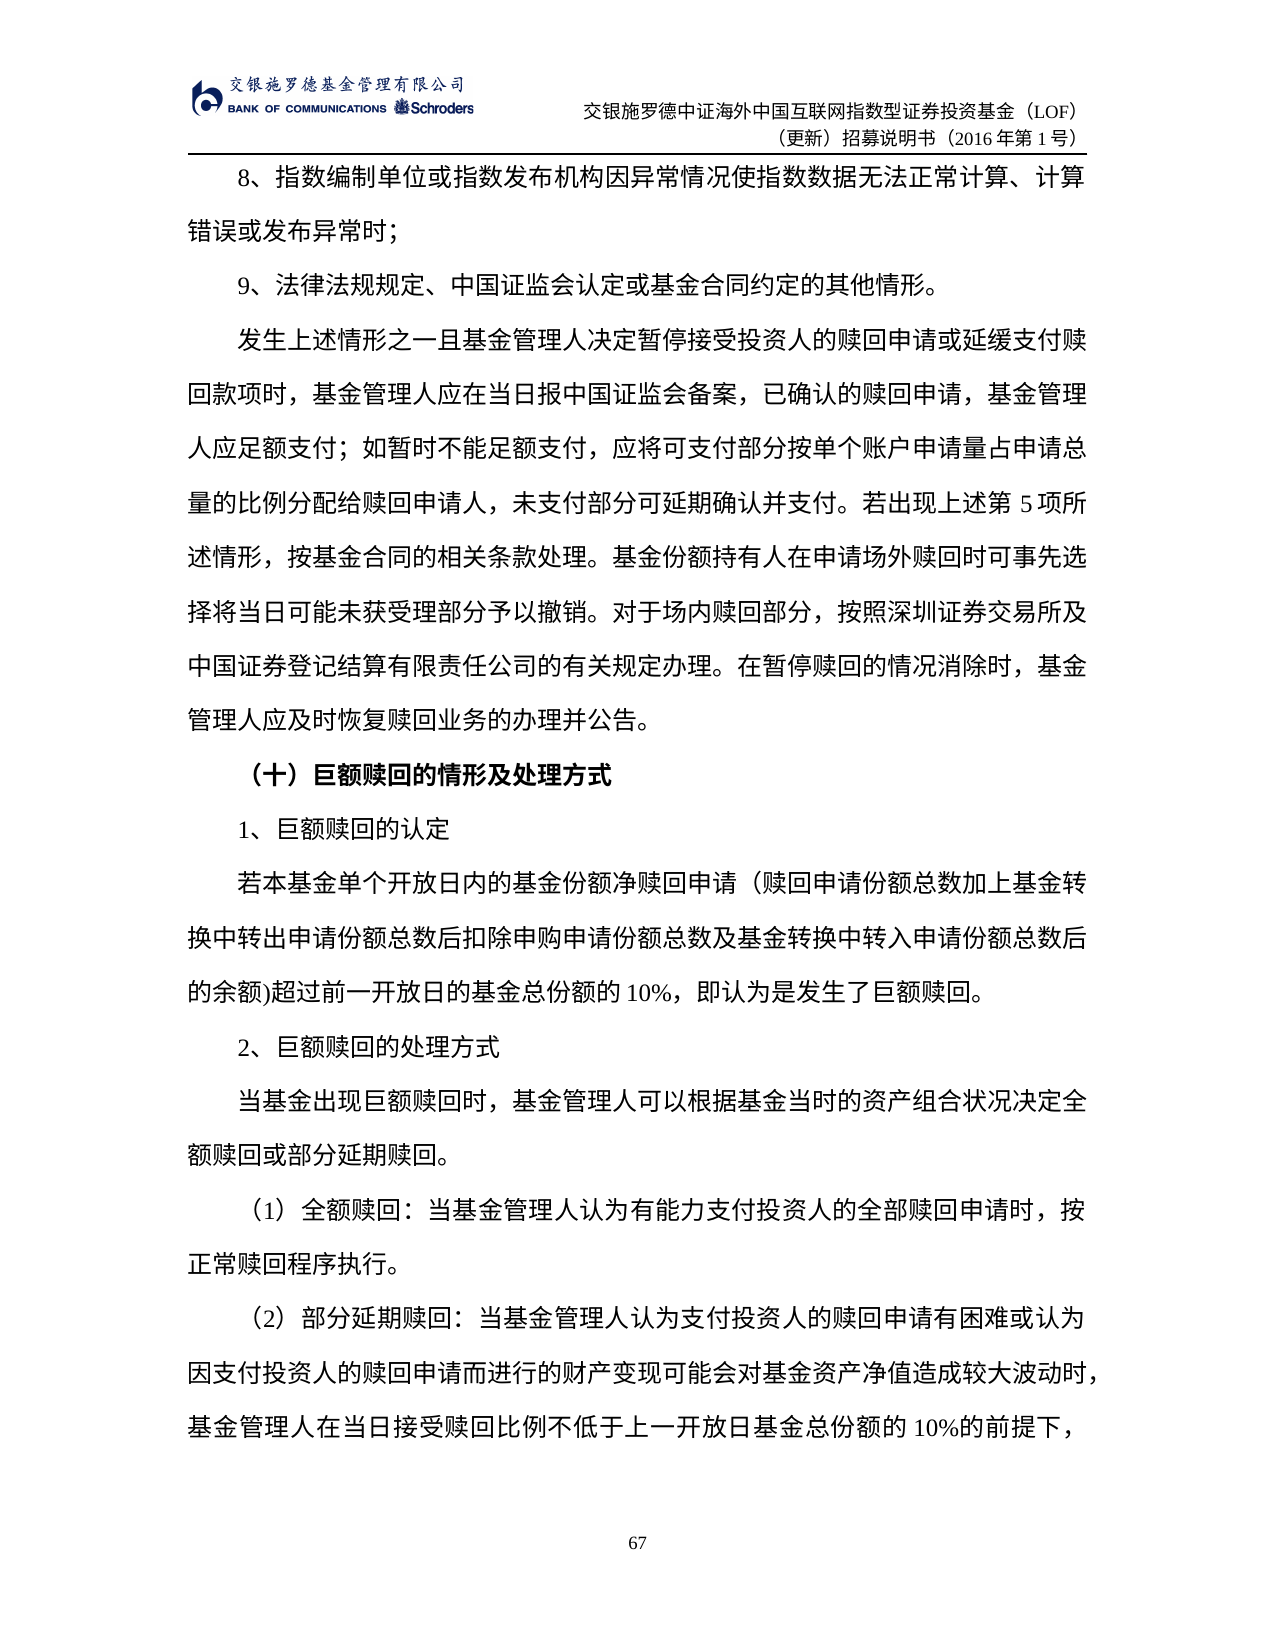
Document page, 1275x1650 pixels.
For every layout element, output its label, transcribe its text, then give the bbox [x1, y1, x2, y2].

text 当基金出现巨额赎回时，基金管理人可以根据基金当时的资产组合状况决定全额赎回或部分延期赎回。 [187, 1081, 1087, 1172]
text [187, 1299, 1087, 1444]
text 8、指数编制单位或指数发布机构因异常情况使指数数据无法正常计算、计算错误或发布异常时； [187, 157, 1087, 248]
text （十）巨额赎回的情形及处理方式 [187, 755, 1087, 791]
picture [192, 76, 474, 116]
text （1）全额赎回：当基金管理人认为有能力支付投资人的全部赎回申请时，按正常赎回程序执行。 [187, 1190, 1087, 1281]
text 1、巨额赎回的认定 [187, 809, 1087, 846]
text 若本基金单个开放日内的基金份额净赎回申请（赎回申请份额总数加上基金转换中转出申请份额总数后扣除申购申请份额总数及基金转换中转入申请份额总数后的余额)超过前一开放日的基金总份额的10%，即认为是发生了巨额赎回。 [187, 864, 1087, 1009]
text 发生上述情形之一且基金管理人决定暂停接受投资人的赎回申请或延缓支付赎回款项时，基金管理人应在当日报中国证监会备案，已确认的赎回申请，基金管理人应足额支付；如暂时不能足额支付，应将可支付部分按单个账户申请量占申请总量的比例分配给赎回申请人，未支付部分可延期确认并支付。若出现上述第5项所述情形，按基金合同的相关条款处理。基金份额持有人在申请场外赎回时可事先选择将当日可能未获受理部分予以撤销。对于场内赎回部分，按照深圳证券交易所及中国证券登记结算有限责任公司的有关规定办理。在暂停赎回的情况消除时，基金管理人应及时恢复赎回业务的办理并公告。 [187, 320, 1087, 737]
text 2、巨额赎回的处理方式 [187, 1027, 1087, 1063]
text 9、法律法规规定、中国证监会认定或基金合同约定的其他情形。 [187, 266, 1087, 302]
